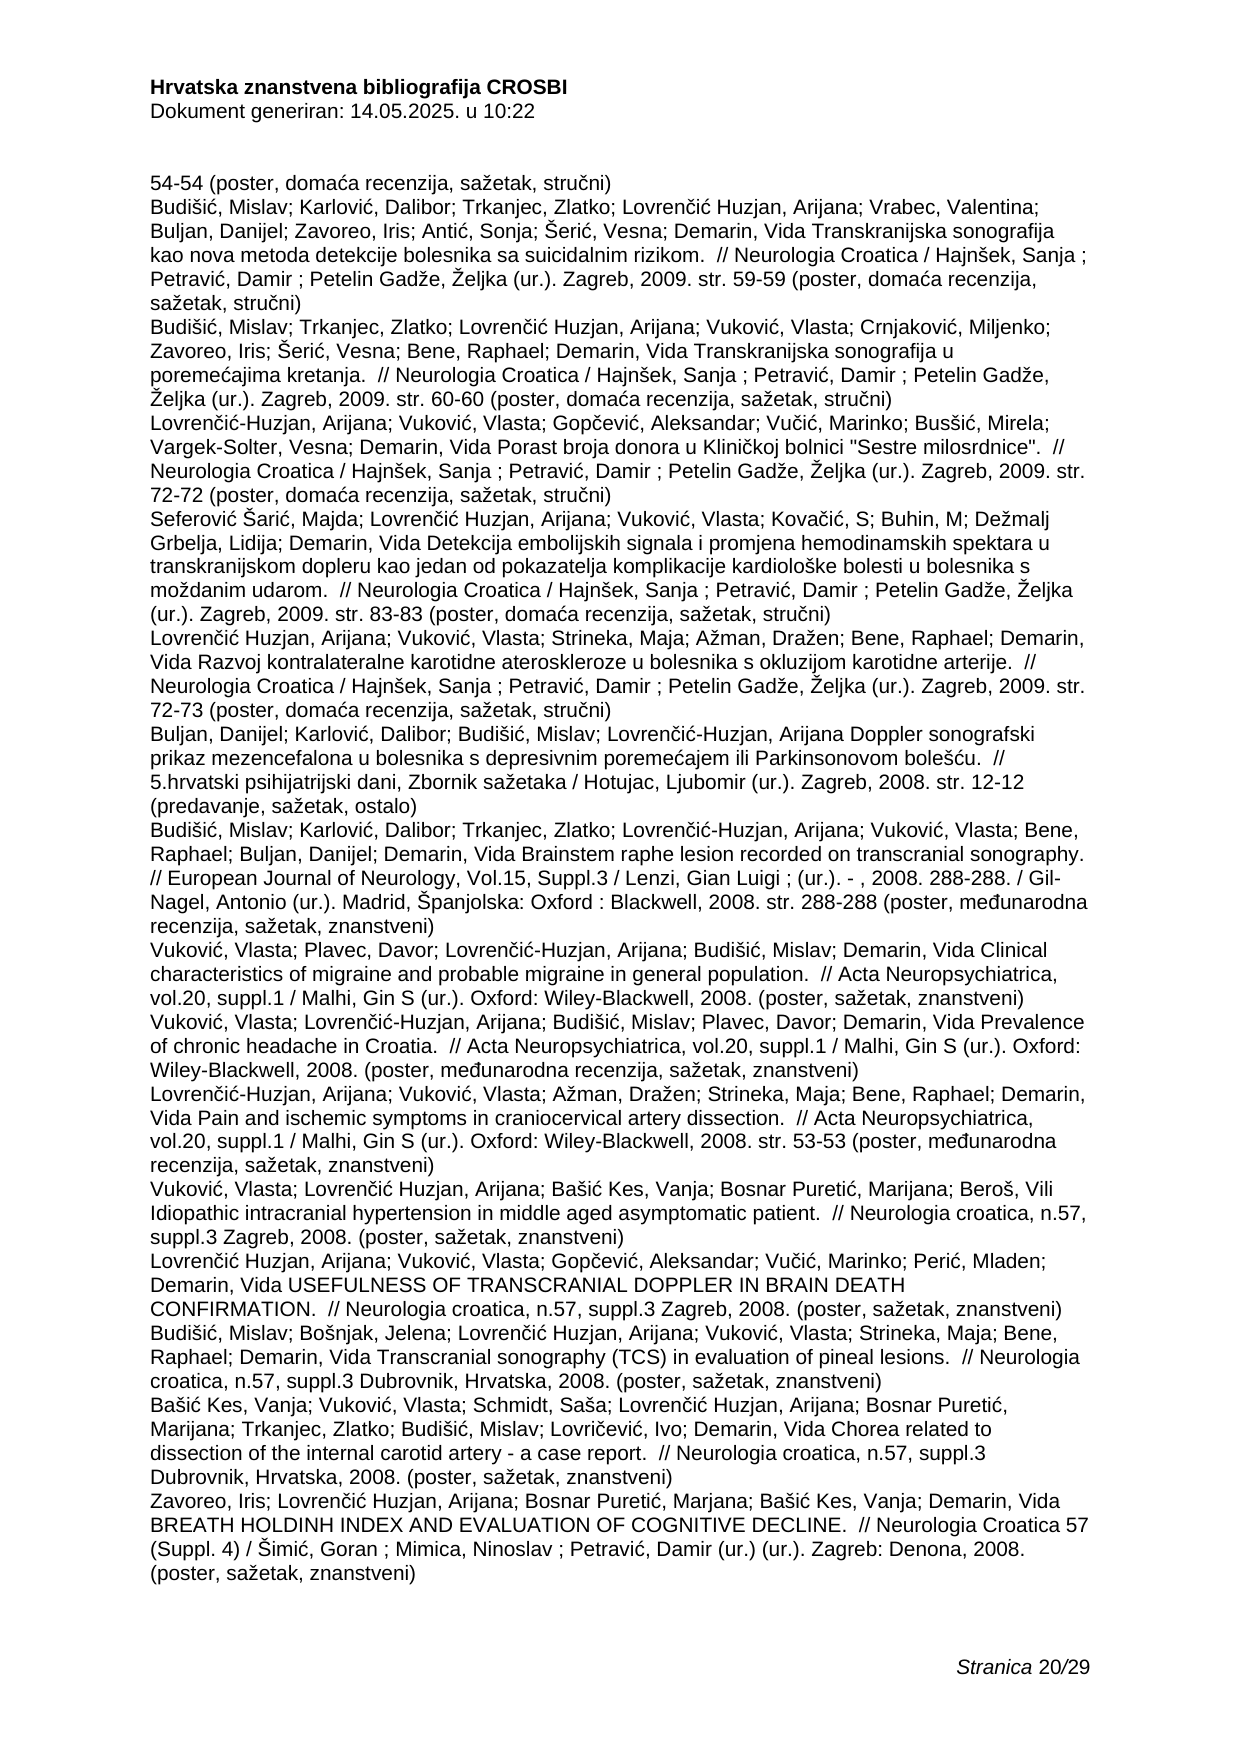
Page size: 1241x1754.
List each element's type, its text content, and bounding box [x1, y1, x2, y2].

text Bašić Kes, Vanja; Vuković, Vlasta; Schmidt, Saša; Lovrenčić Huzjan, Arijana; Bosnar Puretić, Marijana; Trkanjec, Zlatko; Budišić, Mislav; Lovričević, Ivo; Demarin, Vida [150, 1393, 1090, 1489]
text Lovrenčić Huzjan, Arijana; Vuković, Vlasta; Gopčević, Aleksandar; Vučić, Marinko; Perić, Mladen; Demarin, Vida [150, 1249, 1090, 1321]
text Lovrenčić-Huzjan, Arijana; Vuković, Vlasta; Gopčević, Aleksandar; Vučić, Marinko; Busšić, Mirela; Vargek-Solter, Vesna; Demarin, Vida [150, 411, 1090, 506]
text Vuković, Vlasta; Lovrenčić-Huzjan, Arijana; Budišić, Mislav; Plavec, Davor; Demarin, Vida [150, 1009, 1090, 1081]
text Vuković, Vlasta; Plavec, Davor; Lovrenčić-Huzjan, Arijana; Budišić, Mislav; Demarin, Vida [150, 938, 1090, 1009]
text Vuković, Vlasta; Lovrenčić Huzjan, Arijana; Bašić Kes, Vanja; Bosnar Puretić, Marijana; Beroš, Vili [150, 1177, 1090, 1249]
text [150, 171, 1090, 195]
text Budišić, Mislav; Trkanjec, Zlatko; Lovrenčić Huzjan, Arijana; Vuković, Vlasta; Crnjaković, Miljenko; Zavoreo, Iris; Šerić, Vesna; Bene, Raphael; Demarin, Vida [150, 315, 1090, 411]
text Budišić, Mislav; Karlović, Dalibor; Trkanjec, Zlatko; Lovrenčić Huzjan, Arijana; Vrabec, Valentina; Buljan, Danijel; Zavoreo, Iris; Antić, Sonja; Šerić, Vesna; Demarin, Vida [150, 195, 1090, 315]
text Budišić, Mislav; Bošnjak, Jelena; Lovrenčić Huzjan, Arijana; Vuković, Vlasta; Strineka, Maja; Bene, Raphael; Demarin, Vida [150, 1321, 1090, 1393]
text Lovrenčić Huzjan, Arijana; Vuković, Vlasta; Strineka, Maja; Ažman, Dražen; Bene, Raphael; Demarin, Vida [150, 626, 1090, 722]
text Zavoreo, Iris; Lovrenčić Huzjan, Arijana; Bosnar Puretić, Marjana; Bašić Kes, Vanja; Demarin, Vida [150, 1489, 1090, 1584]
text Buljan, Danijel; Karlović, Dalibor; Budišić, Mislav; Lovrenčić-Huzjan, Arijana [150, 722, 1090, 818]
text Lovrenčić-Huzjan, Arijana; Vuković, Vlasta; Ažman, Dražen; Strineka, Maja; Bene, Raphael; Demarin, Vida [150, 1081, 1090, 1177]
text Budišić, Mislav; Karlović, Dalibor; Trkanjec, Zlatko; Lovrenčić-Huzjan, Arijana; Vuković, Vlasta; Bene, Raphael; Buljan, Danijel; Demarin, Vida [150, 818, 1090, 938]
text Seferović Šarić, Majda; Lovrenčić Huzjan, Arijana; Vuković, Vlasta; Kovačić, S; Buhin, M; Dežmalj Grbelja, Lidija; Demarin, Vida [150, 506, 1090, 626]
